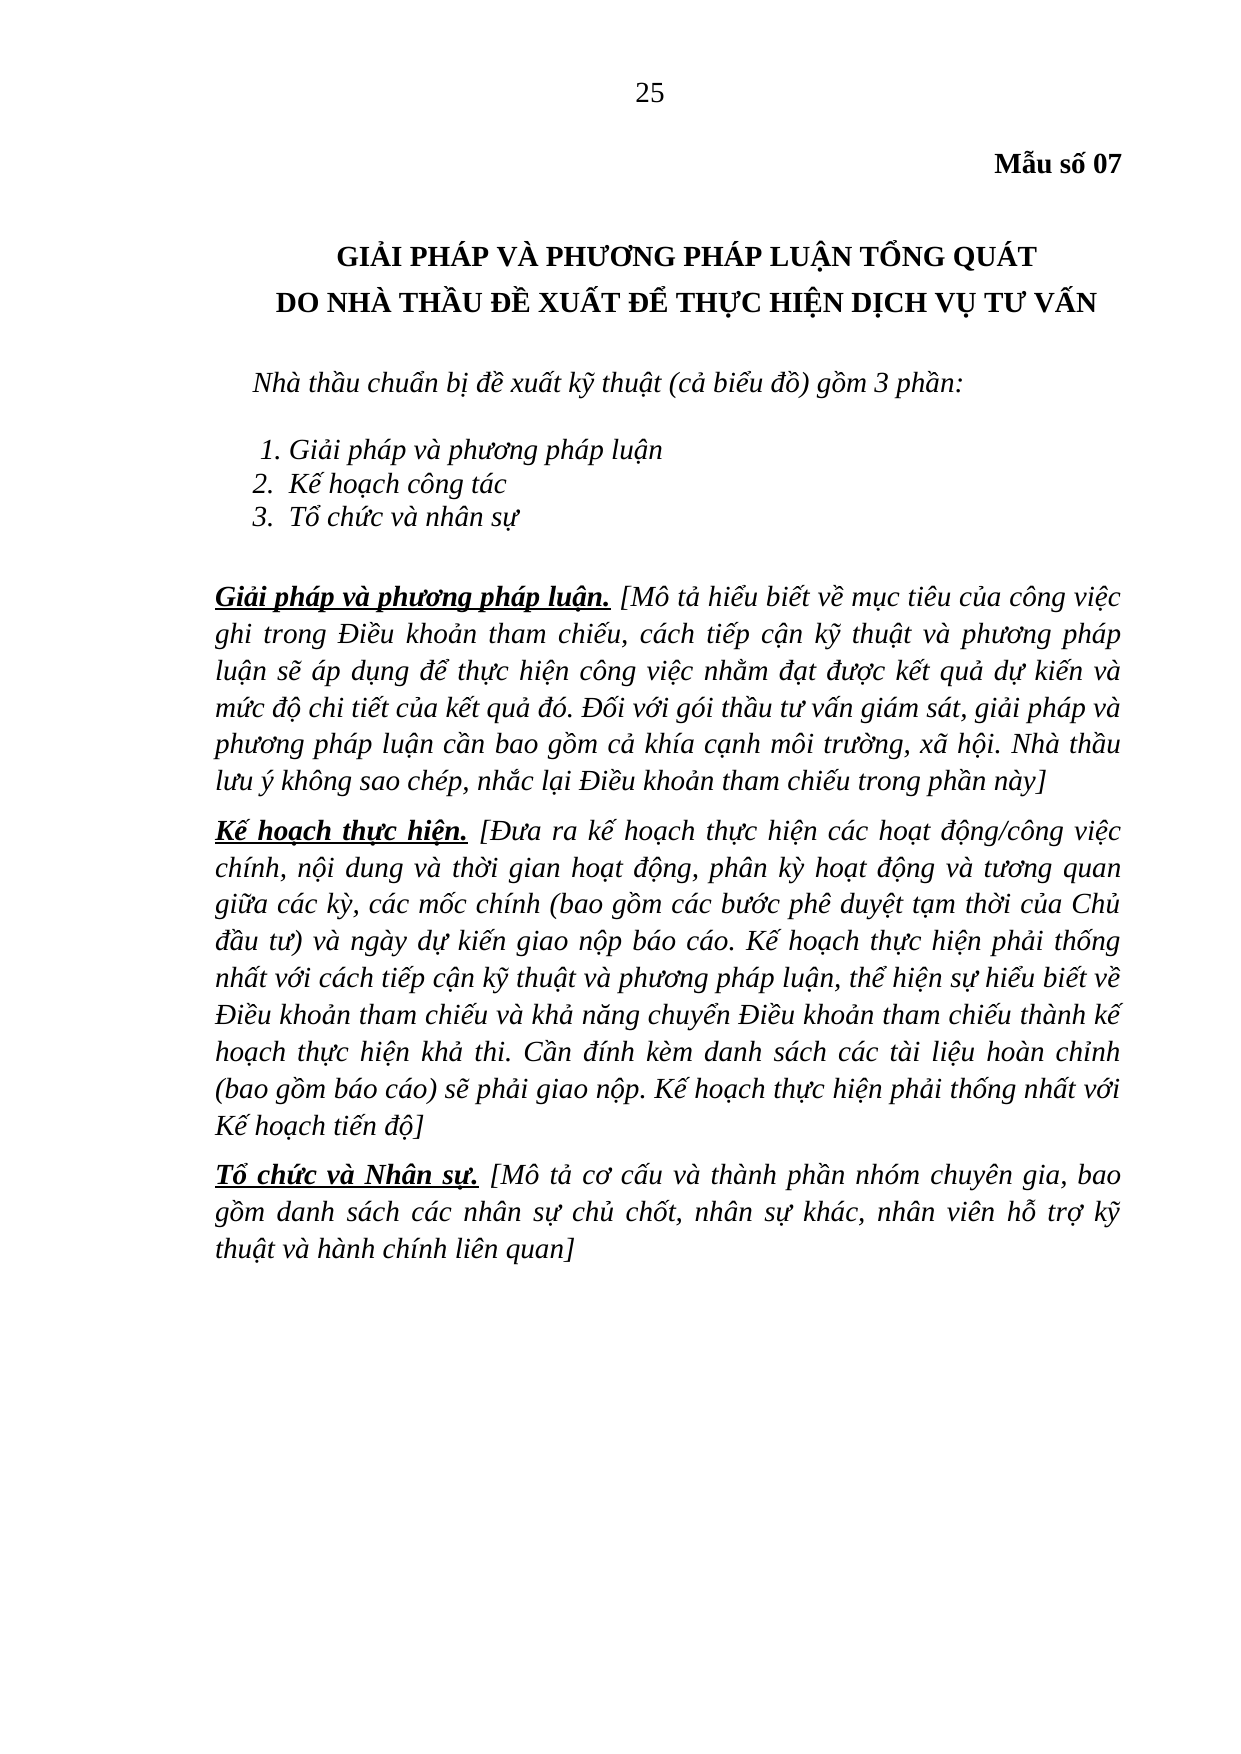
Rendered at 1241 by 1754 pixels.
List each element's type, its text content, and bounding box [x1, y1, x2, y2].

text 2. Kế hoạch công tác [177, 466, 1122, 499]
subtitle Mẫu số 07 [177, 146, 1122, 179]
text Giải pháp và phương pháp luận. [Mô tả hiểu biết về mục tiêu của công việc ghi trong Điều khoản tham chiếu, cách tiếp cận kỹ thuật và phương pháp luận sẽ áp dụng để thực hiện công việc nhằm đạt được kết quả dự kiến và mức độ chi tiết của kết quả đó. Đối với gói thầu tư vấn giám sát, giải pháp và phương pháp luận cần bao gồm cả khía cạnh môi trường, xã hội. Nhà thầu lưu ý không sao chép, nhắc lại Điều khoản tham chiếu trong phần này] [215, 579, 1122, 797]
text Nhà thầu chuẩn bị đề xuất kỹ thuật (cả biểu đồ) gồm 3 phần: [177, 365, 1122, 399]
subtitle GIẢI PHÁP VÀ PHƯƠNG PHÁP LUẬN TỔNG QUÁT [177, 239, 1122, 272]
subtitle DO NHÀ THẦU ĐỀ XUẤT ĐỂ THỰC HIỆN DỊCH VỤ TƯ VẤN [177, 285, 1122, 319]
text 3. Tổ chức và nhân sự [177, 499, 1122, 533]
text 1. Giải pháp và phương pháp luận [177, 432, 1122, 466]
text Tổ chức và Nhân sự. [Mô tả cơ cấu và thành phần nhóm chuyên gia, bao gồm danh sách các nhân sự chủ chốt, nhân sự khác, nhân viên hỗ trợ kỹ thuật và hành chính liên quan] [215, 1157, 1122, 1264]
text Kế hoạch thực hiện. [Đưa ra kế hoạch thực hiện các hoạt động/công việc chính, nội dung và thời gian hoạt động, phân kỳ hoạt động và tương quan giữa các kỳ, các mốc chính (bao gồm các bước phê duyệt tạm thời của Chủ đầu tư) và ngày dự kiến giao nộp báo cáo. Kế hoạch thực hiện phải thống nhất với cách tiếp cận kỹ thuật và phương pháp luận, thể hiện sự hiểu biết về Điều khoản tham chiếu và khả năng chuyển Điều khoản tham chiếu thành kế hoạch thực hiện khả thi. Cần đính kèm danh sách các tài liệu hoàn chỉnh (bao gồm báo cáo) sẽ phải giao nộp. Kế hoạch thực hiện phải thống nhất với Kế hoạch tiến độ] [215, 813, 1122, 1141]
